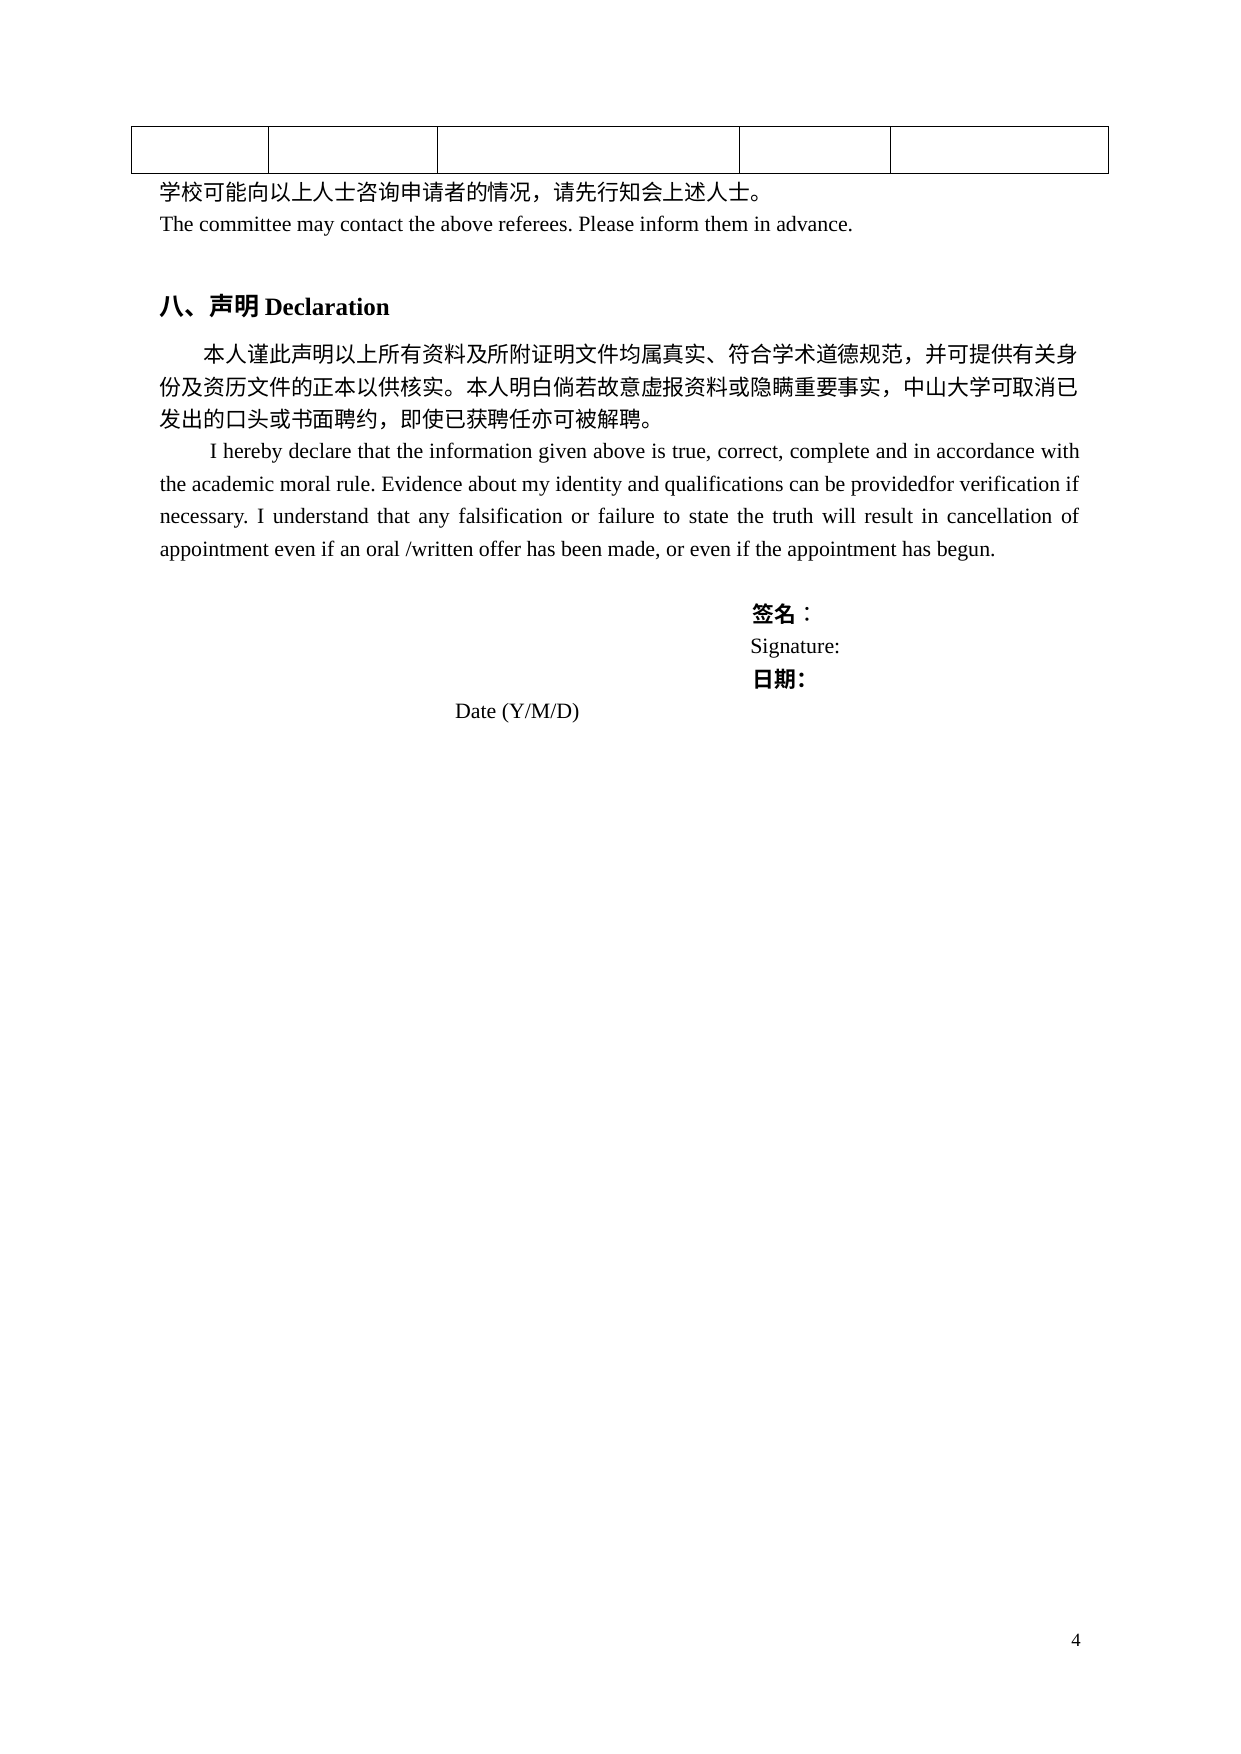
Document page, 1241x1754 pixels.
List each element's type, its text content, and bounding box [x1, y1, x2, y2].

text The committee may contact the above referees. Please inform them in advance. [159, 207, 1081, 239]
table_cell [891, 127, 1108, 173]
table_cell [269, 127, 437, 173]
text Signature: [159, 629, 1081, 662]
text 日期： [159, 662, 1081, 694]
text 签名： [159, 597, 1081, 629]
table_cell [438, 127, 739, 173]
text Date (Y/M/D)九、申请人业绩成果统计及审核 [159, 694, 1081, 727]
table_cell [740, 127, 890, 173]
text 学校可能向以上人士咨询申请者的情况，请先行知会上述人士。 [159, 174, 1081, 207]
text I hereby declare that the information given above is true, correct, complete and in accordance with the academic moral rule. Evidence about my identity and qualifications can be providedfor verification if necessary. I understand that any falsification or failure to state the truth will result in cancellation of appointment even if an oral /written offer has been made, or even if the appointment has begun. [159, 434, 1081, 564]
text 本人谨此声明以上所有资料及所附证明文件均属真实、符合学术道德规范，并可提供有关身份及资历文件的正本以供核实。本人明白倘若故意虚报资料或隐瞒重要事实，中山大学可取消已发出的口头或书面聘约，即使已获聘任亦可被解聘。 [159, 337, 1081, 434]
text 八、声明Declaration [159, 272, 1081, 337]
table_cell [132, 127, 268, 173]
